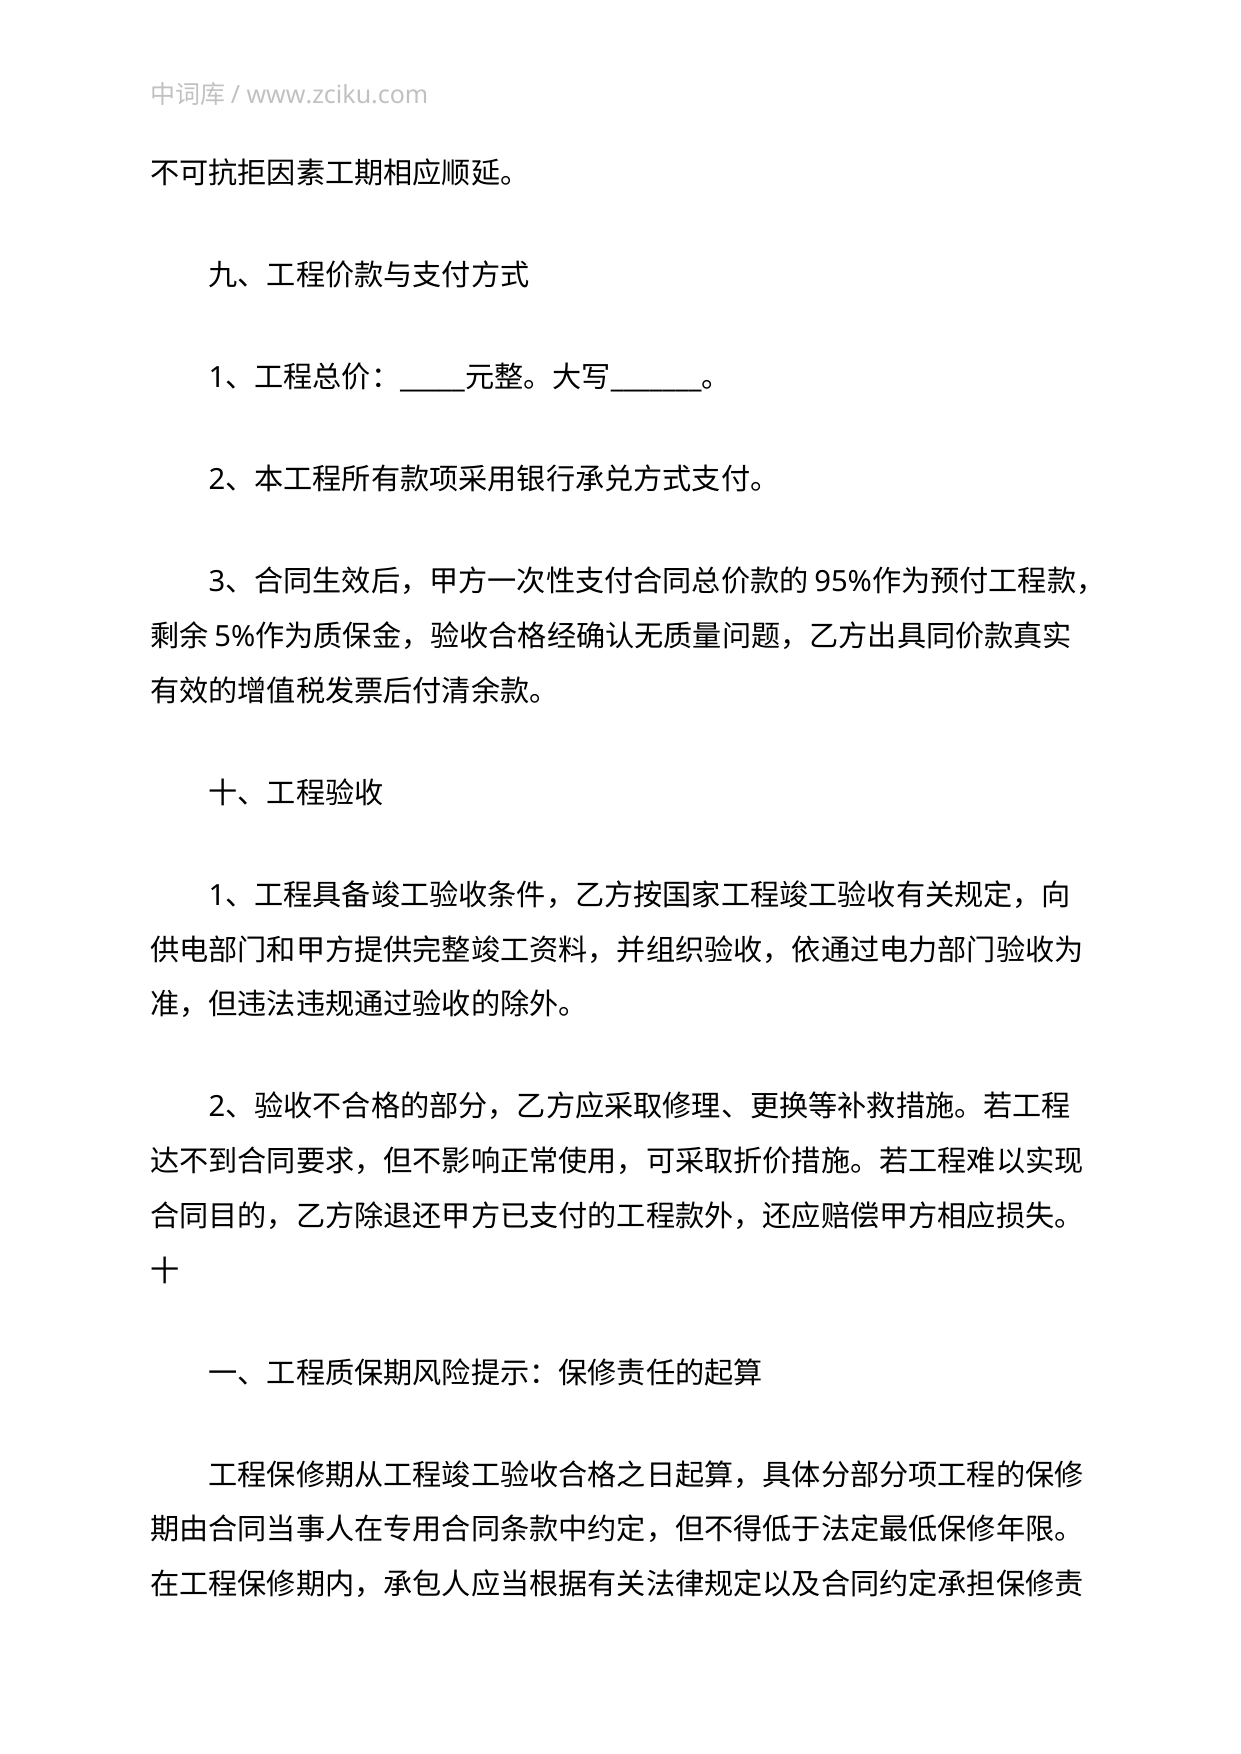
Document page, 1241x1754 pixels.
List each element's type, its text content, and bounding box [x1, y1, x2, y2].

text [150, 1451, 1090, 1603]
text 2、本工程所有款项采用银行承兑方式支付。 [150, 456, 1090, 498]
text 十、工程验收 [150, 769, 1090, 812]
text 九、工程价款与支付方式 [150, 252, 1090, 294]
text 2、验收不合格的部分，乙方应采取修理、更换等补救措施。若工程达不到合同要求，但不影响正常使用，可采取折价措施。若工程难以实现合同目的，乙方除退还甲方已支付的工程款外，还应赔偿甲方相应损失。十 [150, 1083, 1090, 1290]
text 1、工程总价：_____元整。大写_______。 [150, 353, 1090, 396]
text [150, 150, 1090, 192]
text 一、工程质保期风险提示：保修责任的起算 [150, 1349, 1090, 1392]
text 1、工程具备竣工验收条件，乙方按国家工程竣工验收有关规定，向供电部门和甲方提供完整竣工资料，并组织验收，依通过电力部门验收为准，但违法违规通过验收的除外。 [150, 871, 1090, 1023]
text 3、合同生效后，甲方一次性支付合同总价款的95%作为预付工程款，剩余5%作为质保金，验收合格经确认无质量问题，乙方出具同价款真实有效的增值税发票后付清余款。 [150, 557, 1090, 710]
